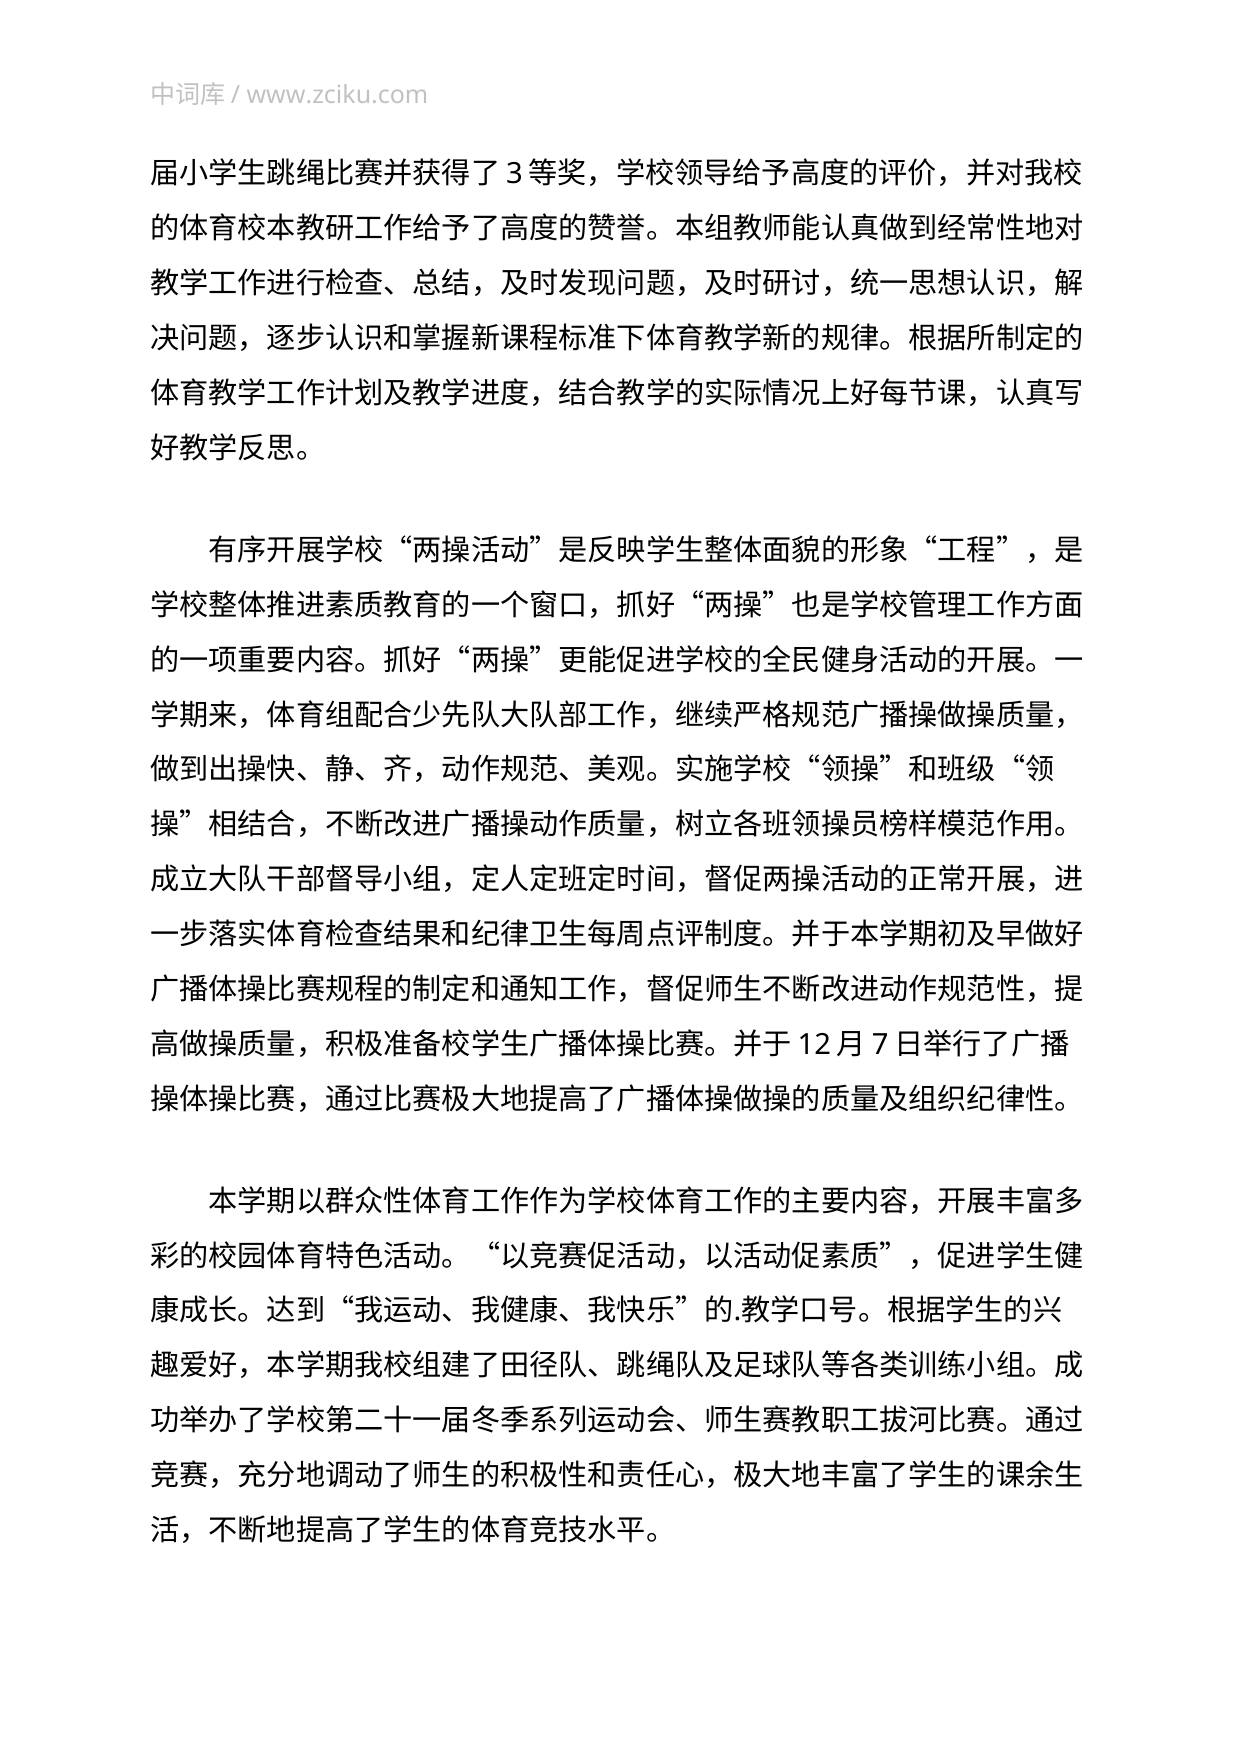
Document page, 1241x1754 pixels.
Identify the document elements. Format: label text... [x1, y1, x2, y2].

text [150, 150, 1090, 467]
text 有序开展学校“两操活动”是反映学生整体面貌的形象“工程”，是学校整体推进素质教育的一个窗口，抓好“两操”也是学校管理工作方面的一项重要内容。抓好“两操”更能促进学校的全民健身活动的开展。一学期来，体育组配合少先队大队部工作，继续严格规范广播操做操质量，做到出操快、静、齐，动作规范、美观。实施学校“领操”和班级“领操”相结合，不断改进广播操动作质量，树立各班领操员榜样模范作用。成立大队干部督导小组，定人定班定时间，督促两操活动的正常开展，进一步落实体育检查结果和纪律卫生每周点评制度。并于本学期初及早做好广播体操比赛规程的制定和通知工作，督促师生不断改进动作规范性，提高做操质量，积极准备校学生广播体操比赛。并于12月7日举行了广播操体操比赛，通过比赛极大地提高了广播体操做操的质量及组织纪律性。 [150, 526, 1090, 1118]
text 本学期以群众性体育工作作为学校体育工作的主要内容，开展丰富多彩的校园体育特色活动。“以竞赛促活动，以活动促素质”，促进学生健康成长。达到“我运动、我健康、我快乐”的.教学口号。根据学生的兴趣爱好，本学期我校组建了田径队、跳绳队及足球队等各类训练小组。成功举办了学校第二十一届冬季系列运动会、师生赛教职工拔河比赛。通过竞赛，充分地调动了师生的积极性和责任心，极大地丰富了学生的课余生活，不断地提高了学生的体育竞技水平。 [150, 1177, 1090, 1549]
